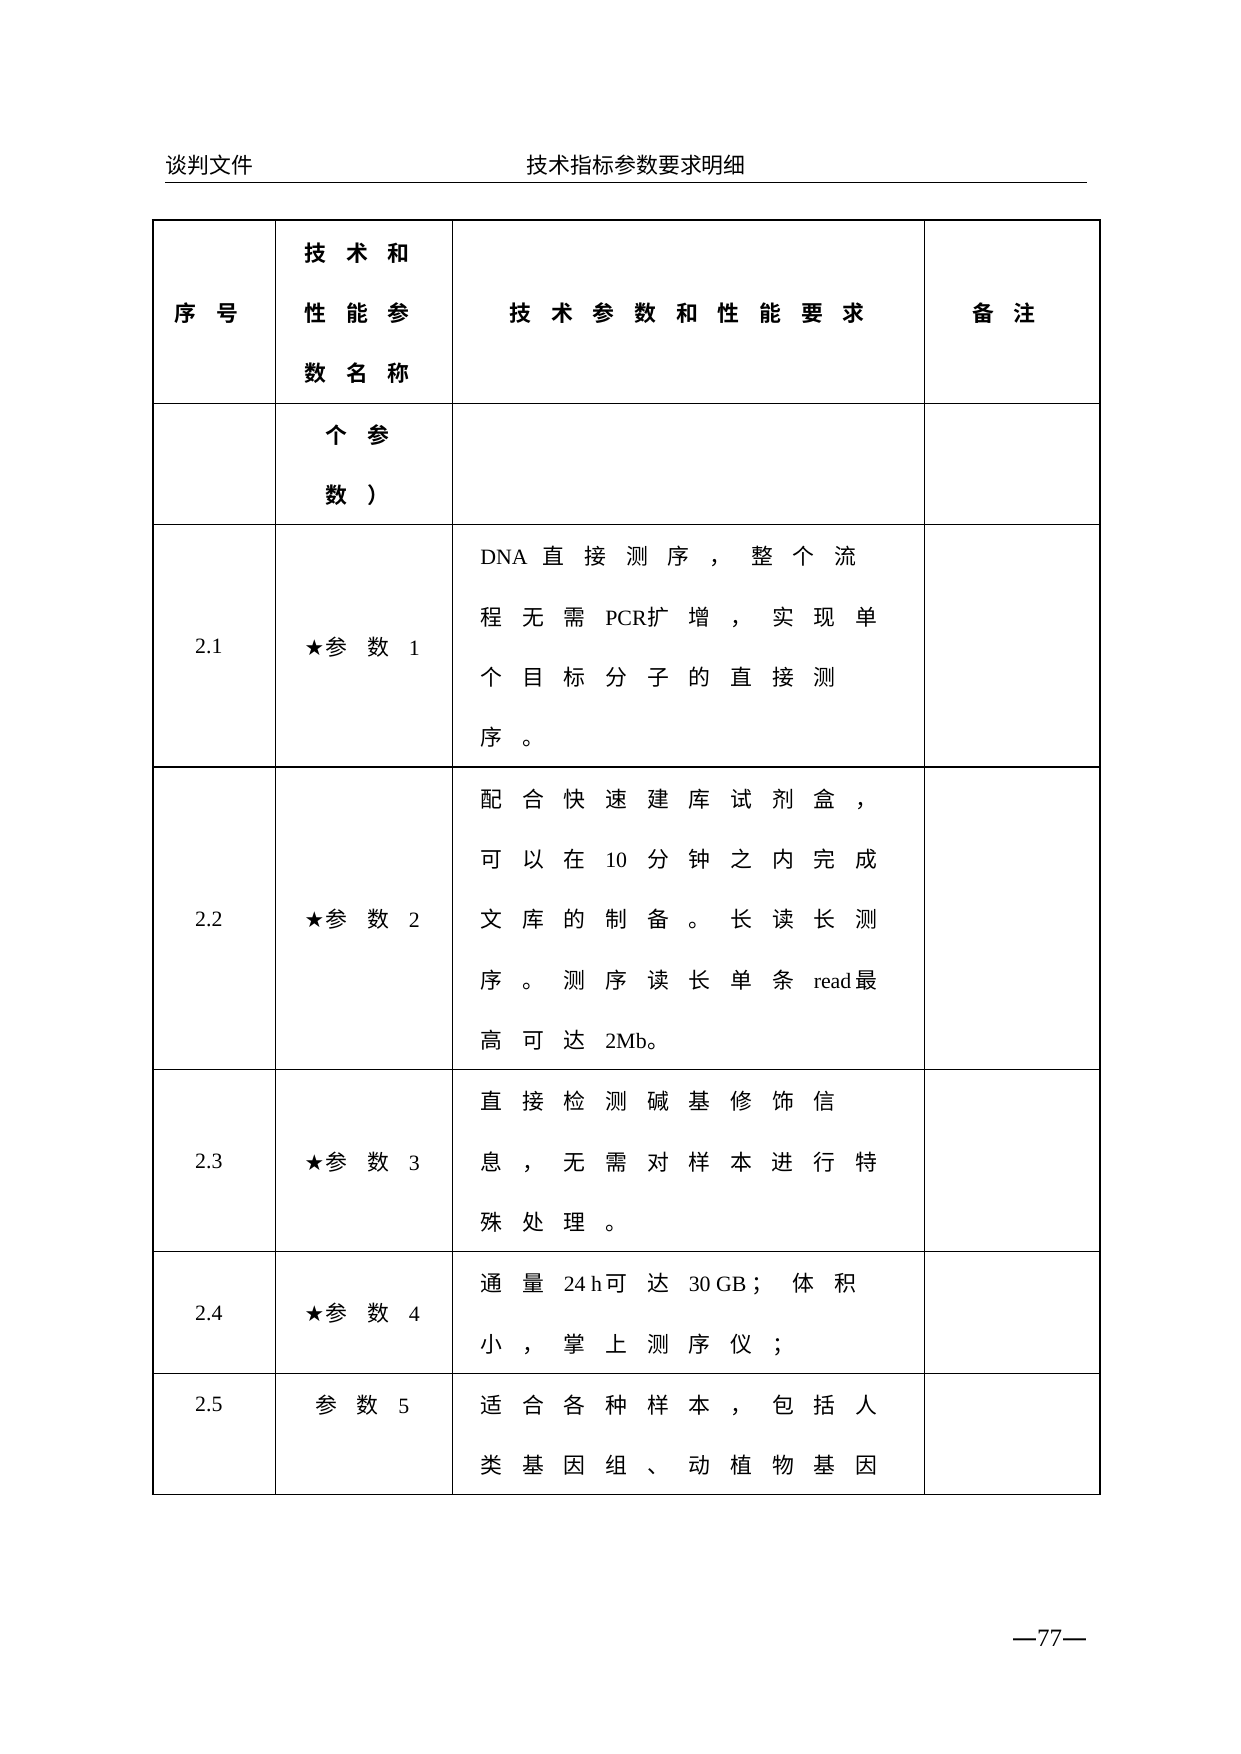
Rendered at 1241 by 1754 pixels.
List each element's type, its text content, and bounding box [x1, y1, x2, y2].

table_cell [453, 404, 924, 524]
table_cell ★参数2 [276, 768, 452, 1069]
table_header 备注 [925, 221, 1099, 402]
table_header 技术参数和性能要求 [453, 221, 924, 402]
table_cell [925, 768, 1099, 1069]
table_cell 2.5 [154, 1374, 275, 1494]
table_cell 2 [154, 404, 275, 524]
table_cell 2.2 [154, 768, 275, 1069]
table_cell 参数5 [276, 1374, 452, 1494]
table_cell [925, 1374, 1099, 1494]
table_cell 2.1 [154, 525, 275, 766]
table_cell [453, 1374, 924, 1494]
table_header 技术和性能参数名称 [276, 221, 452, 402]
table_cell [925, 525, 1099, 766]
table_cell [925, 1070, 1099, 1251]
table_cell 直接检测碱基修饰信息，无需对样本进行特殊处理。 [453, 1070, 924, 1251]
table_cell 2.4 [154, 1252, 275, 1373]
table_cell 通量24 h可达30 GB；体积小，掌上测序仪； [453, 1252, 924, 1373]
table_cell ★参数4 [276, 1252, 452, 1373]
table_cell 主要技术参数 （一行只写一个参数） [276, 404, 452, 524]
table_cell [925, 1252, 1099, 1373]
table_cell 2.3 [154, 1070, 275, 1251]
table_cell 配合快速建库试剂盒，可以在10分钟之内完成文库的制备。长读长测序。测序读长单条read最高可达2Mb。 [453, 768, 924, 1069]
table_cell ★参数3 [276, 1070, 452, 1251]
table_cell DNA直接测序，整个流程无需PCR扩增，实现单个目标分子的直接测序。 [453, 525, 924, 766]
table_cell ★参数1 [276, 525, 452, 766]
table_header 序号 [154, 221, 275, 402]
table_cell [925, 404, 1099, 524]
